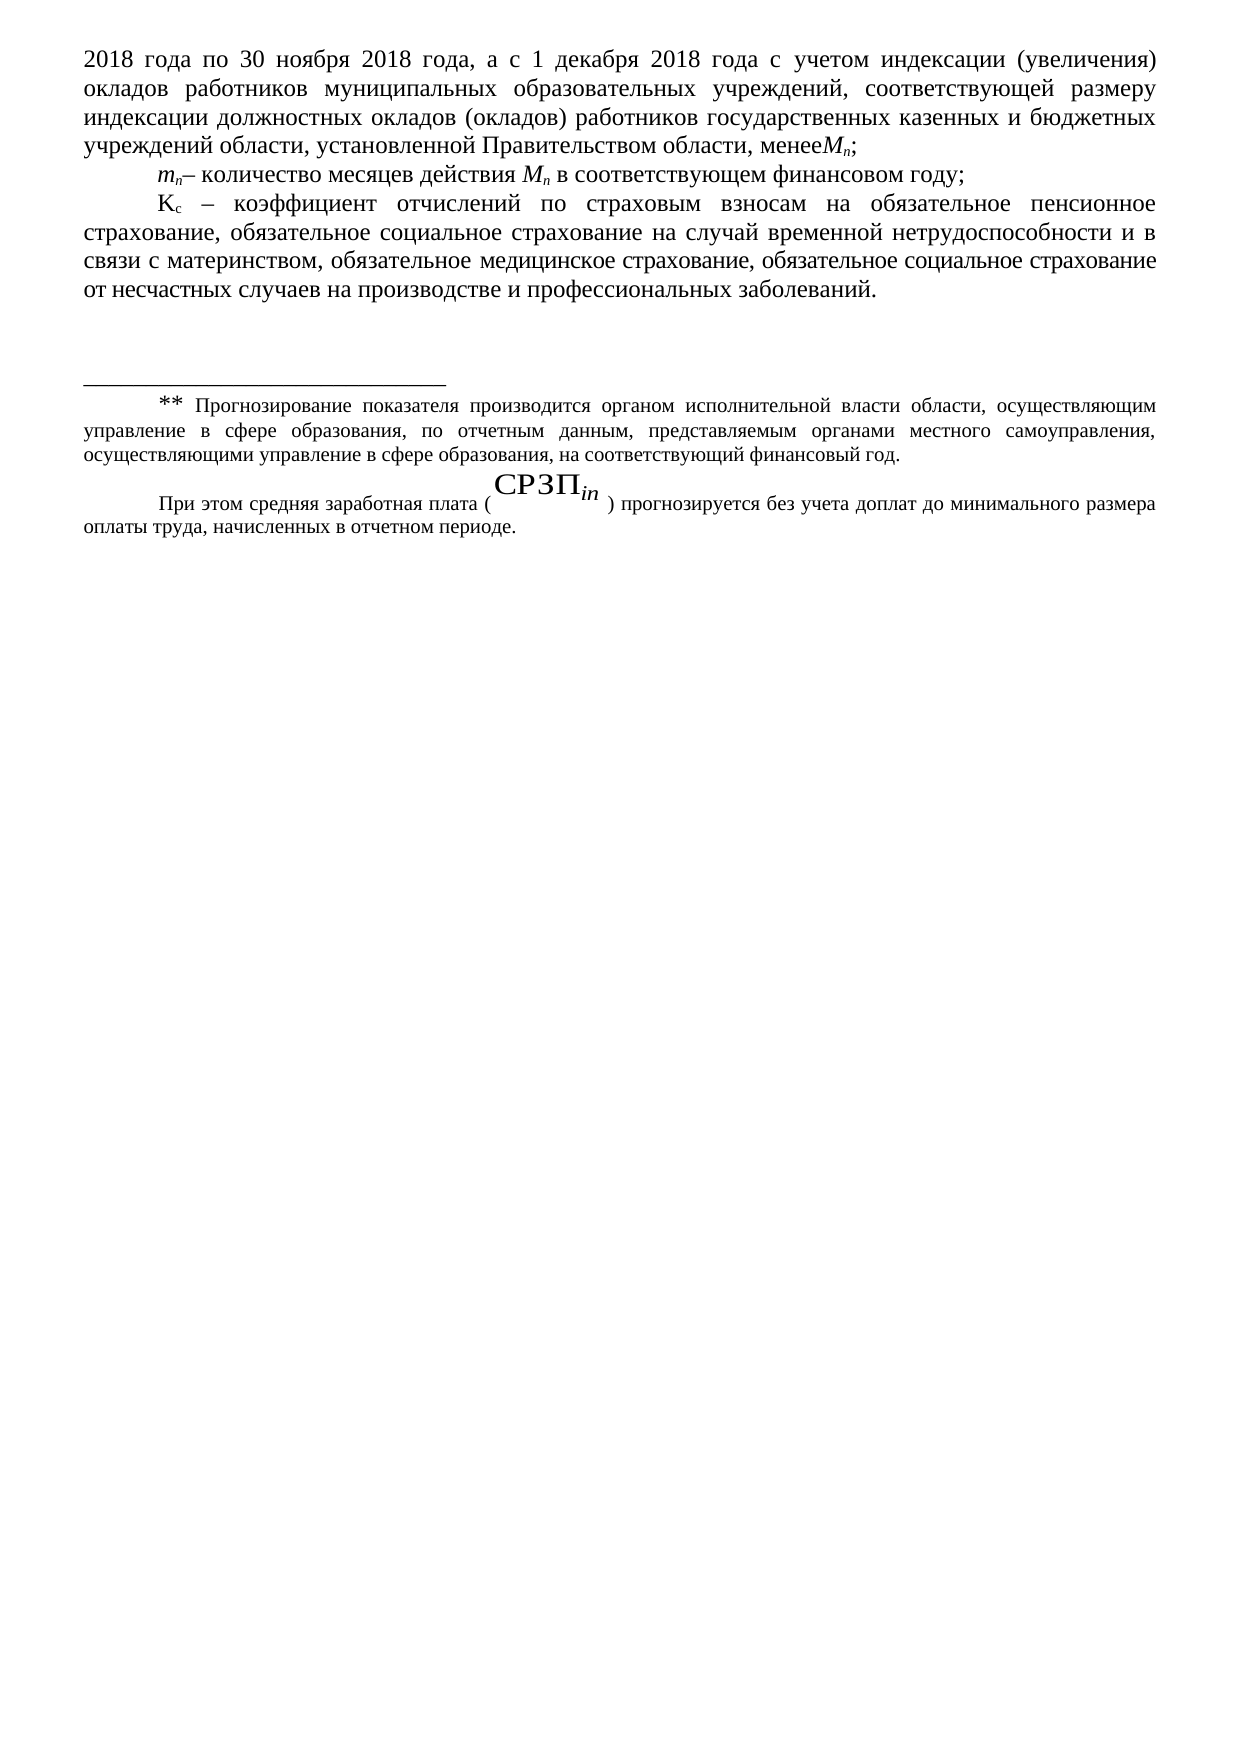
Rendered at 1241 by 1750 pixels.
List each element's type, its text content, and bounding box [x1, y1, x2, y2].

text mn– количество месяцев действия Mn в соответствующем финансовом году; [83, 159, 1157, 188]
text При этом средняя заработная плата () прогнозируется без учета доплат до минимального размера оплаты труда, начисленных в отчетном периоде. [83, 466, 1157, 538]
text ** Прогнозирование показателя производится органом исполнительной власти области, осуществляющим управление в сфере образования, по отчетным данным, представляемым органами местного самоуправления, осуществляющими управление в сфере образования, на соответствующий финансовый год. [83, 389, 1157, 466]
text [83, 44, 1157, 159]
text Kс – коэффициент отчислений по страховым взносам на обязательное пенсионное страхование, обязательное социальное страхование на случай временной нетрудоспособности и в связи с материнством, обязательное медицинское страхование, обязательное социальное страхование от несчастных случаев на производстве и профессиональных заболеваний. [83, 188, 1157, 303]
text _____________________________ [83, 361, 1157, 389]
